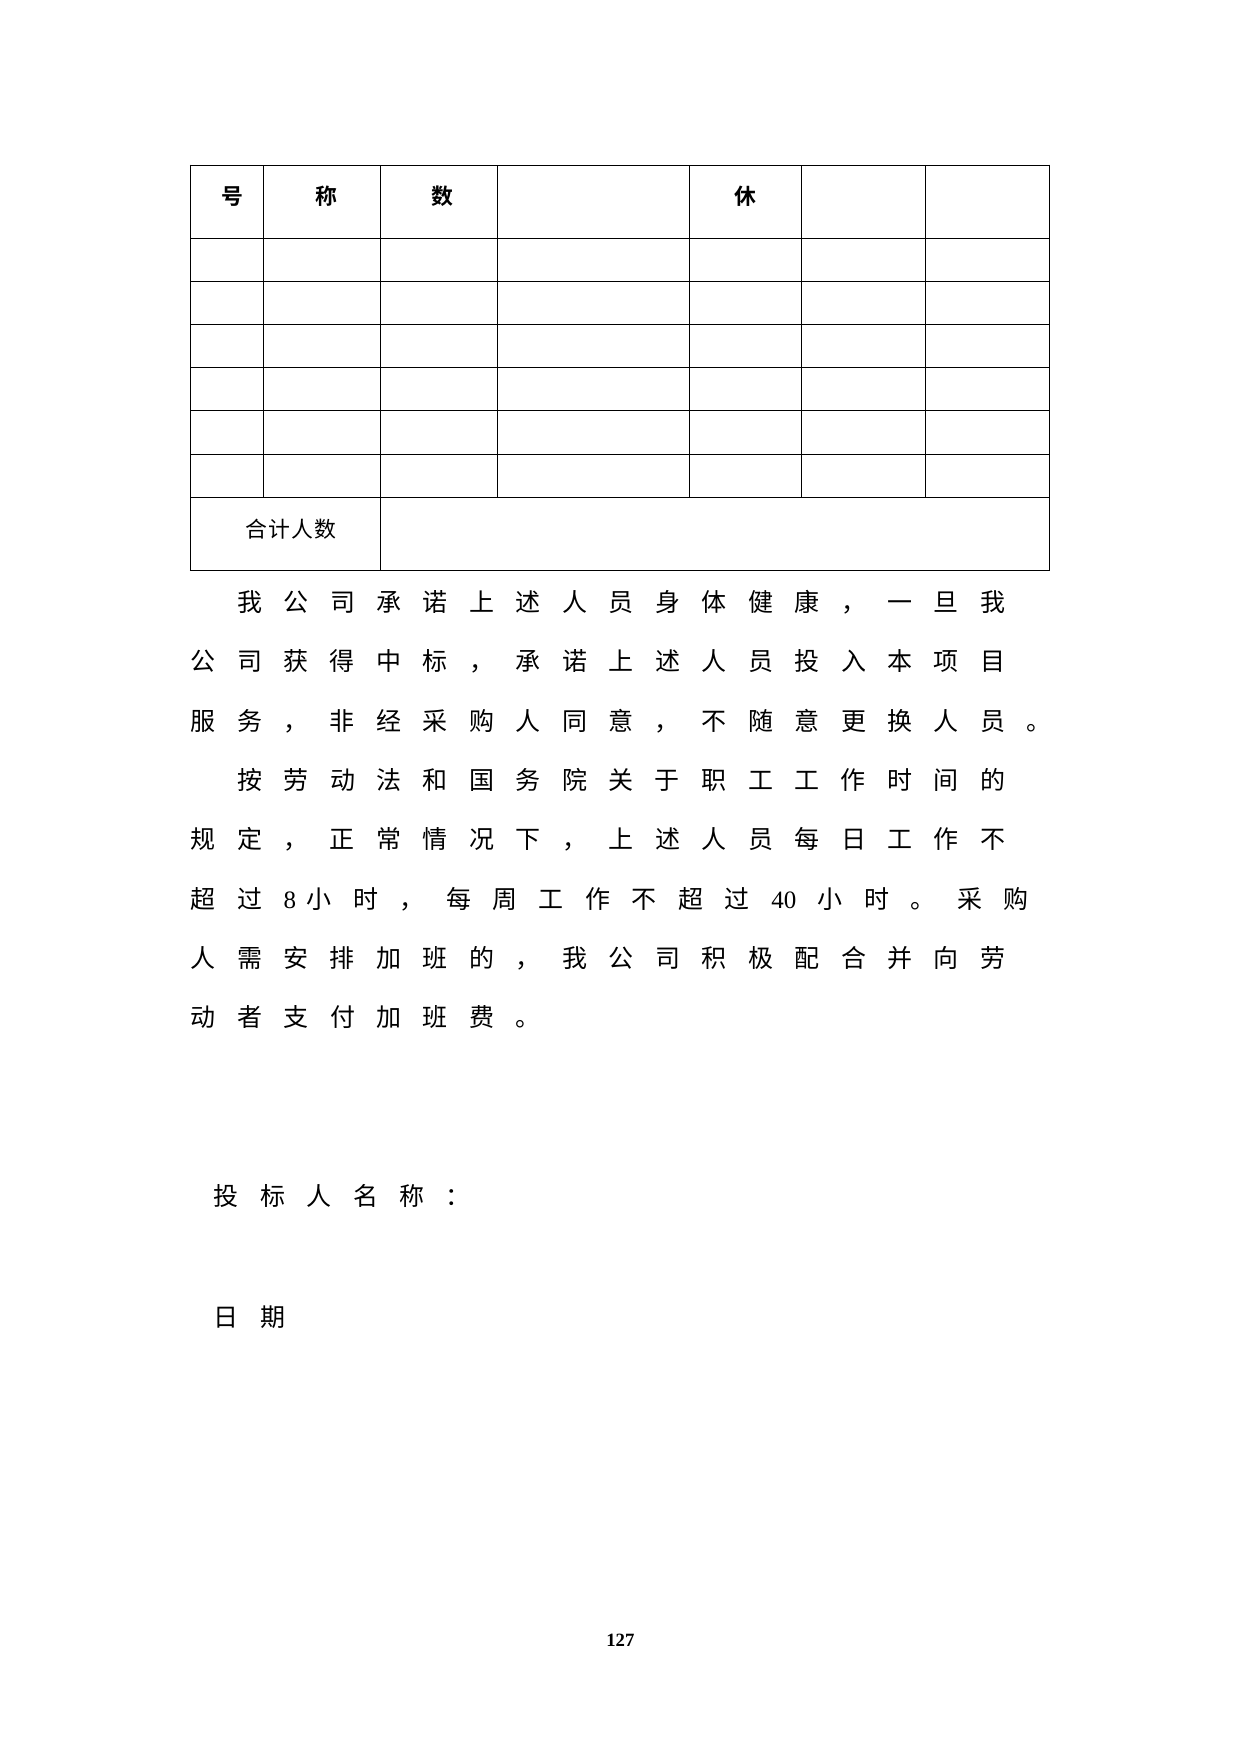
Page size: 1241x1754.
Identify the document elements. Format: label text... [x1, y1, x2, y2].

table_cell [191, 239, 263, 281]
table_cell [498, 455, 689, 497]
table_cell [381, 239, 497, 281]
table_cell [381, 498, 1049, 570]
table_cell [264, 368, 380, 410]
table_cell [802, 368, 925, 410]
table_header 投入人数 [381, 166, 497, 237]
table_cell [802, 239, 925, 281]
table_cell [802, 455, 925, 497]
table_cell [926, 455, 1049, 497]
table_cell [191, 282, 263, 324]
table_cell 合计人数 [191, 498, 380, 570]
table_cell [926, 368, 1049, 410]
text 按劳动法和国务院关于职工工作时间的规定，正常情况下，上述人员每日工作不超过8小时，每周工作不超过40小时。采购人需安排加班的，我公司积极配合并向劳动者支付加班费。 [190, 749, 1050, 1046]
table_cell [498, 325, 689, 367]
text 投标人名称： [190, 1164, 1041, 1224]
table_cell [381, 411, 497, 453]
table_cell [926, 282, 1049, 324]
table_cell [926, 239, 1049, 281]
table_header 人员情况简介 [498, 166, 689, 237]
table_cell [381, 282, 497, 324]
table_cell [690, 325, 801, 367]
table_cell [264, 239, 380, 281]
table_cell [690, 368, 801, 410]
table_cell [926, 411, 1049, 453]
table_cell [381, 325, 497, 367]
table_header 备注 [926, 166, 1049, 237]
table_header 工作时间 [802, 166, 925, 237]
table_cell [926, 325, 1049, 367]
table_cell [191, 455, 263, 497]
table_cell [264, 282, 380, 324]
table_cell [498, 411, 689, 453]
table_header 是否退休 [690, 166, 801, 237]
table_cell [690, 282, 801, 324]
table_cell [802, 325, 925, 367]
table_cell [191, 325, 263, 367]
table_cell [264, 411, 380, 453]
table_header 岗位名称 [264, 166, 380, 237]
table_cell [498, 368, 689, 410]
table_cell [381, 368, 497, 410]
table_cell [498, 239, 689, 281]
table_cell [498, 282, 689, 324]
table_cell [191, 368, 263, 410]
table_cell [802, 411, 925, 453]
table_cell [690, 239, 801, 281]
table_cell [802, 282, 925, 324]
table_cell [191, 411, 263, 453]
table_header 序号 [191, 166, 263, 237]
table_cell [690, 455, 801, 497]
table_cell [690, 411, 801, 453]
table_cell [264, 455, 380, 497]
text 日期 [190, 1286, 1041, 1345]
table_cell [264, 325, 380, 367]
text 我公司承诺上述人员身体健康，一旦我公司获得中标，承诺上述人员投入本项目服务，非经采购人同意，不随意更换人员。 [190, 571, 1050, 749]
table_cell [381, 455, 497, 497]
